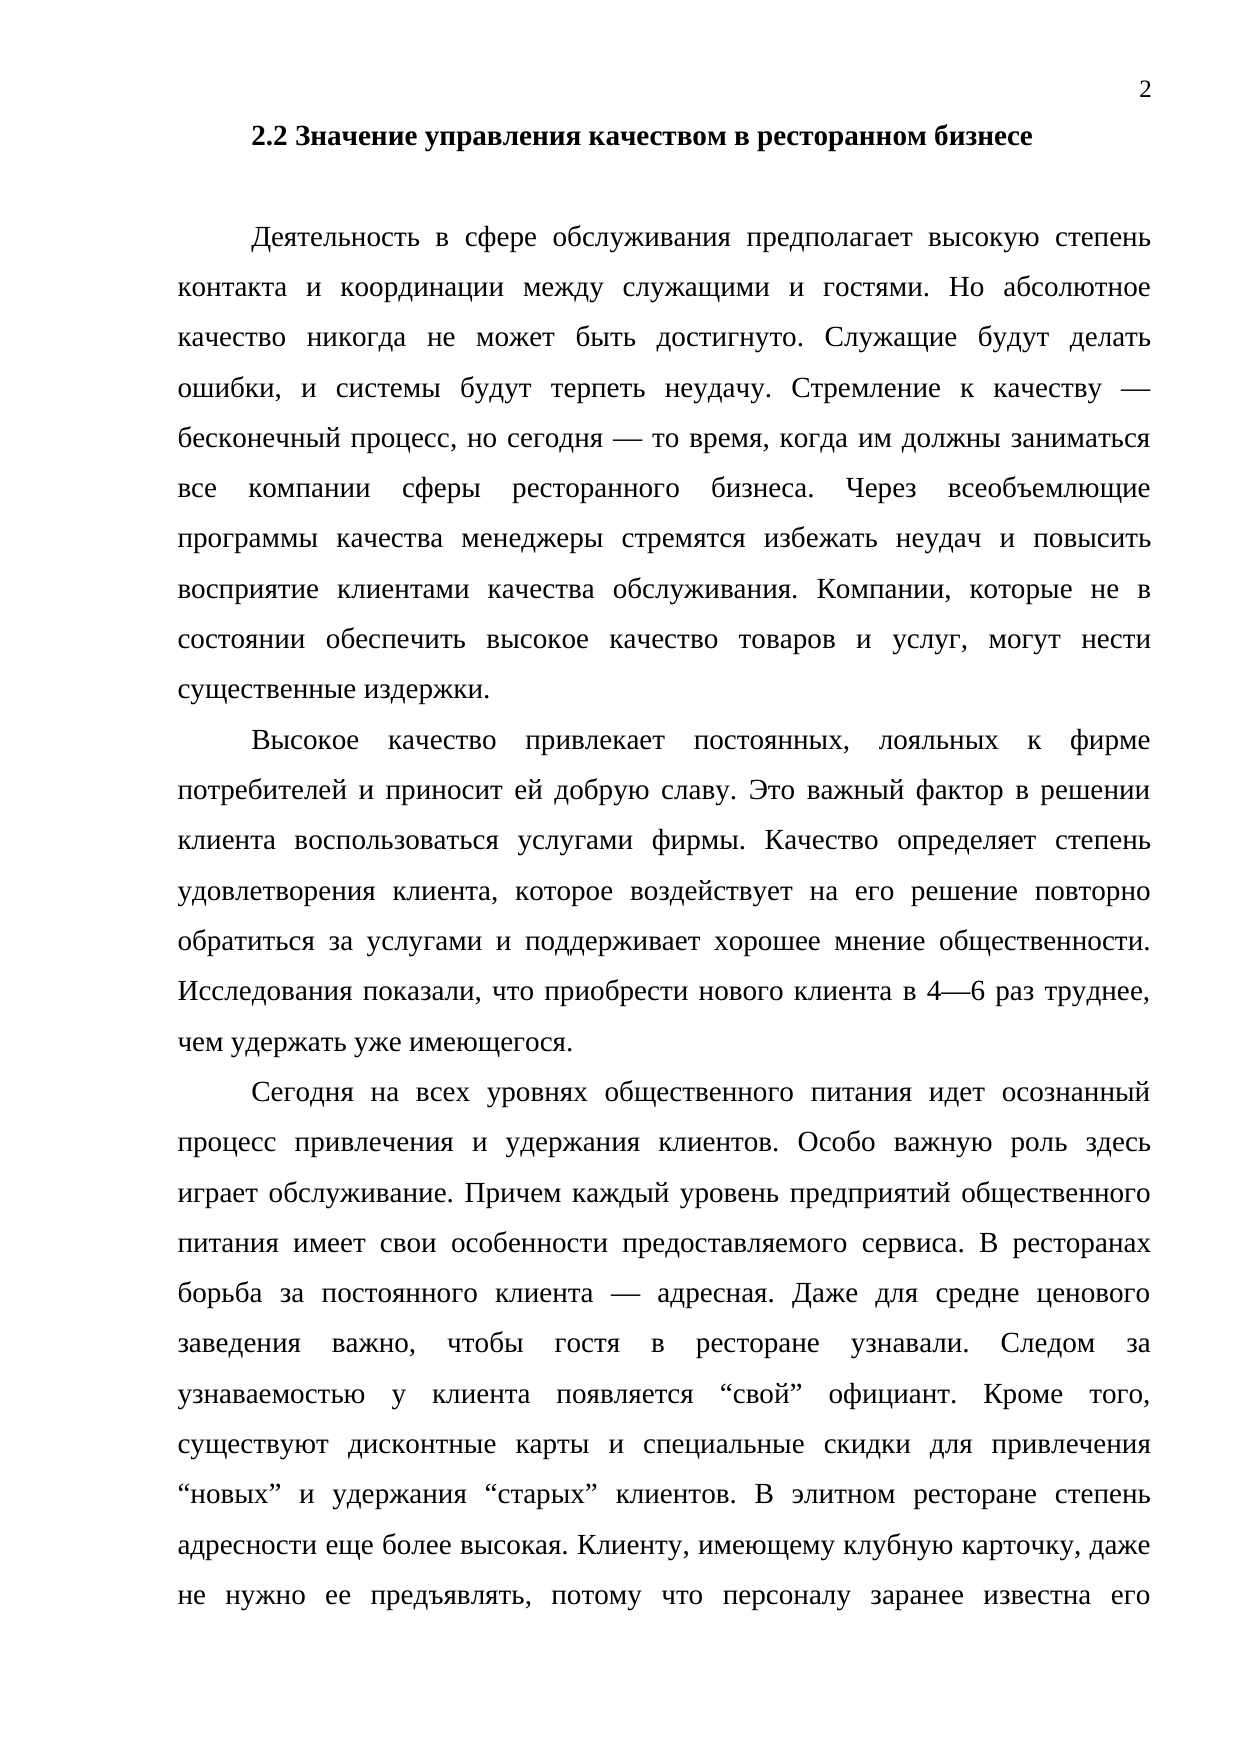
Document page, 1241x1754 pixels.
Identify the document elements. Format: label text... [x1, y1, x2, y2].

text Деятельность в сфере обслуживания предполагает высокую степень контакта и координации между служащими и гостями. Но абсолютное качество никогда не может быть достигнуто. Служащие будут делать ошибки, и системы будут терпеть неудачу. Стремление к качеству — бесконечный процесс, но сегодня — то время, когда им должны заниматься все компании сферы ресторанного бизнеса. Через всеобъемлющие программы качества менеджеры стремятся избежать неудач и повысить восприятие клиентами качества обслуживания. Компании, которые не в состоянии обеспечить высокое качество товаров и услуг, могут нести существенные издержки. [177, 219, 1152, 705]
text 2.2 Значение управления качеством в ресторанном бизнесе [177, 118, 1152, 152]
text Высокое качество привлекает постоянных, лояльных к фирме потребителей и приносит ей добрую славу. Это важный фактор в решении клиента воспользоваться услугами фирмы. Качество определяет степень удовлетворения клиента, которое воздействует на его решение повторно обратиться за услугами и поддерживает хорошее мнение общественности. Исследования показали, что приобрести нового клиента в 4—6 раз труднее, чем удержать уже имеющегося. [177, 722, 1152, 1057]
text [177, 1074, 1152, 1611]
